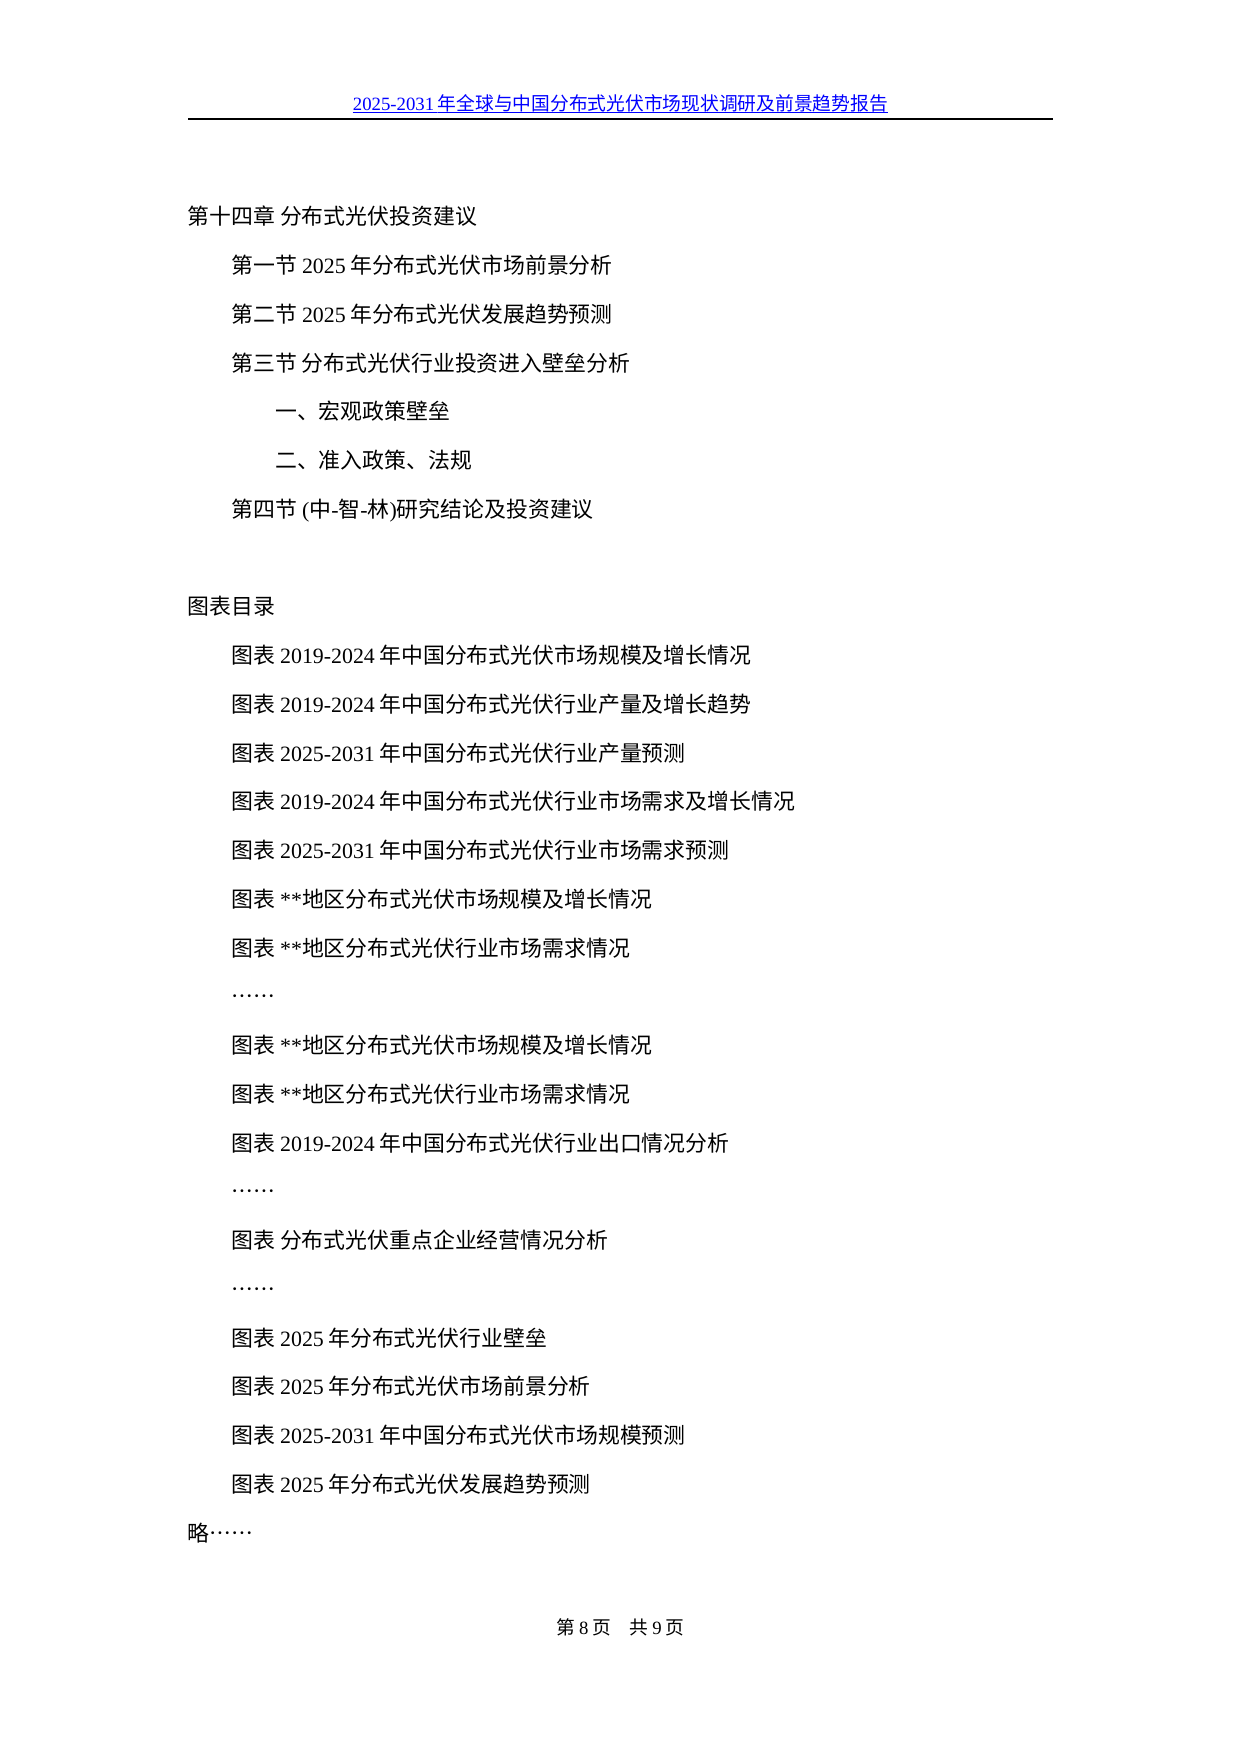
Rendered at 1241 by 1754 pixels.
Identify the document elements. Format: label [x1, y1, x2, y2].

text [187, 150, 1053, 1548]
